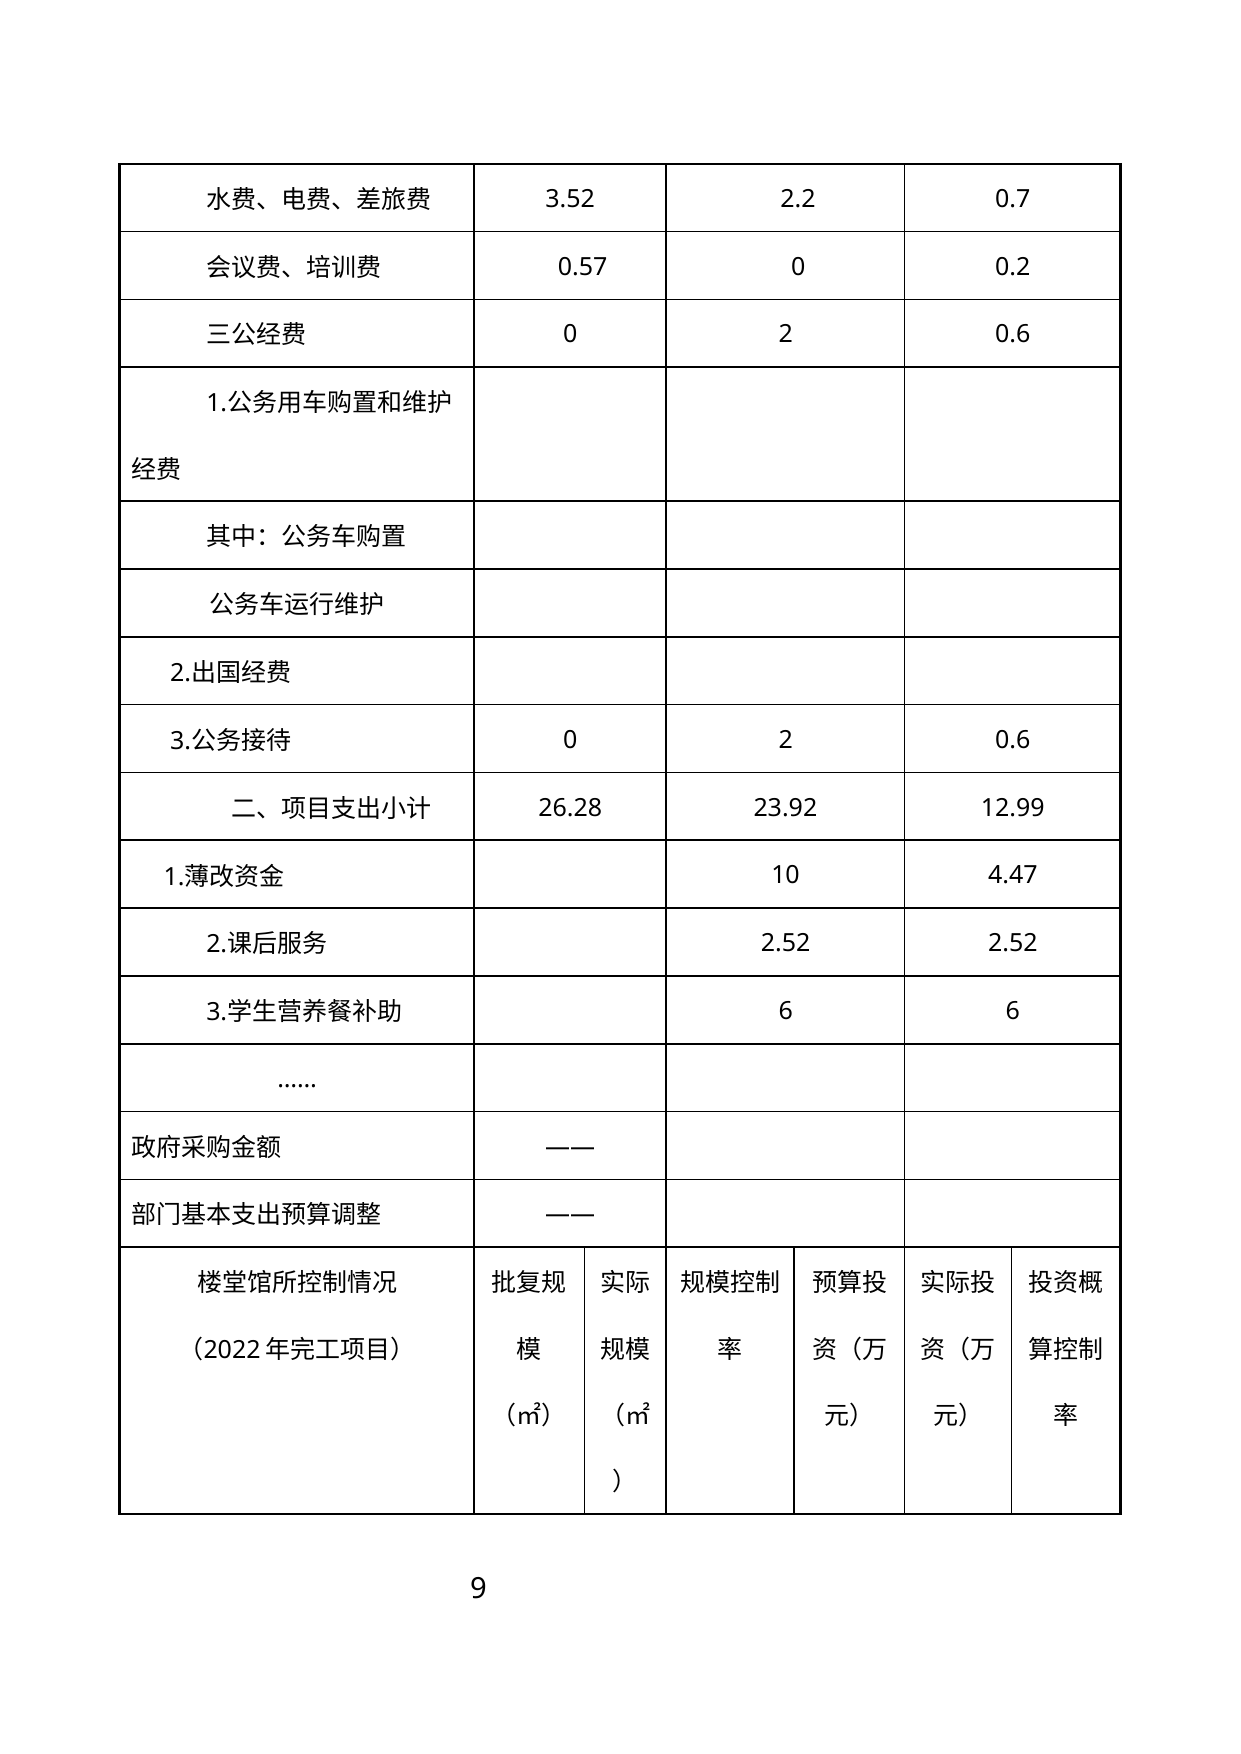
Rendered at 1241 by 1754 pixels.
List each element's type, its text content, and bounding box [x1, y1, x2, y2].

table_cell 投资概算控制率 [1012, 1248, 1119, 1513]
table_cell 3.学生营养餐补助 [121, 977, 473, 1043]
table_cell 预算投资（万元） [795, 1248, 904, 1513]
table_cell [667, 1180, 904, 1246]
table_cell —— [475, 1180, 665, 1246]
table_cell 2 [667, 705, 904, 772]
table_cell [905, 1045, 1119, 1111]
table_cell 会议费、培训费 [121, 232, 473, 298]
table_cell [475, 502, 665, 568]
table_cell 0.7 [905, 165, 1119, 231]
table_cell 26.28 [475, 773, 665, 839]
table_cell [905, 638, 1119, 704]
table_cell [667, 502, 904, 568]
table_cell 2.课后服务 [121, 909, 473, 975]
table_cell [905, 502, 1119, 568]
table_cell 10 [667, 841, 904, 907]
table_cell [475, 841, 665, 907]
table_cell 0 [475, 300, 665, 366]
table_cell [905, 368, 1119, 500]
table_cell 1.薄改资金 [121, 841, 473, 907]
table_cell 实际规模（㎡） [585, 1248, 665, 1513]
table_cell 3.52 [475, 165, 665, 231]
table_cell 0 [475, 705, 665, 772]
table_cell [667, 570, 904, 636]
table_cell 1.公务用车购置和维护经费 [121, 368, 473, 500]
table_cell 0.6 [905, 705, 1119, 772]
table_cell [475, 570, 665, 636]
table_cell —— [475, 1112, 665, 1178]
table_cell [121, 1248, 473, 1513]
table_cell …… [121, 1045, 473, 1111]
table_cell [475, 638, 665, 704]
table_cell [905, 1180, 1119, 1246]
table_cell [475, 1045, 665, 1111]
table_cell 规模控制率 [667, 1248, 793, 1513]
table_cell [667, 368, 904, 500]
table_cell 12.99 [905, 773, 1119, 839]
table_cell 水费、电费、差旅费 [121, 165, 473, 231]
table_cell 2.2 [667, 165, 904, 231]
table_cell 部门基本支出预算调整 [121, 1180, 473, 1246]
table_cell 其中：公务车购置 [121, 502, 473, 568]
table_cell 0.6 [905, 300, 1119, 366]
table_cell 2.52 [667, 909, 904, 975]
table_cell 公务车运行维护 [121, 570, 473, 636]
table_cell 0.57 [475, 232, 665, 298]
table_cell [905, 570, 1119, 636]
table_cell [475, 909, 665, 975]
table_cell 政府采购金额 [121, 1112, 473, 1178]
table_cell 2.出国经费 [121, 638, 473, 704]
table_cell 4.47 [905, 841, 1119, 907]
table_cell 0.2 [905, 232, 1119, 298]
table_cell [667, 1045, 904, 1111]
table_cell [667, 638, 904, 704]
table_cell [667, 1112, 904, 1178]
table_cell 6 [667, 977, 904, 1043]
table_cell 实际投资（万元） [905, 1248, 1011, 1513]
table_cell [475, 368, 665, 500]
table_cell 2.52 [905, 909, 1119, 975]
table_cell [905, 1112, 1119, 1178]
table_cell 3.公务接待 [121, 705, 473, 772]
table_cell 2 [667, 300, 904, 366]
table_cell 三公经费 [121, 300, 473, 366]
table_cell 23.92 [667, 773, 904, 839]
table_cell 0 [667, 232, 904, 298]
table_cell 二、项目支出小计 [121, 773, 473, 839]
table_cell 批复规模 （㎡） [475, 1248, 584, 1513]
table_cell [475, 977, 665, 1043]
table_cell 6 [905, 977, 1119, 1043]
